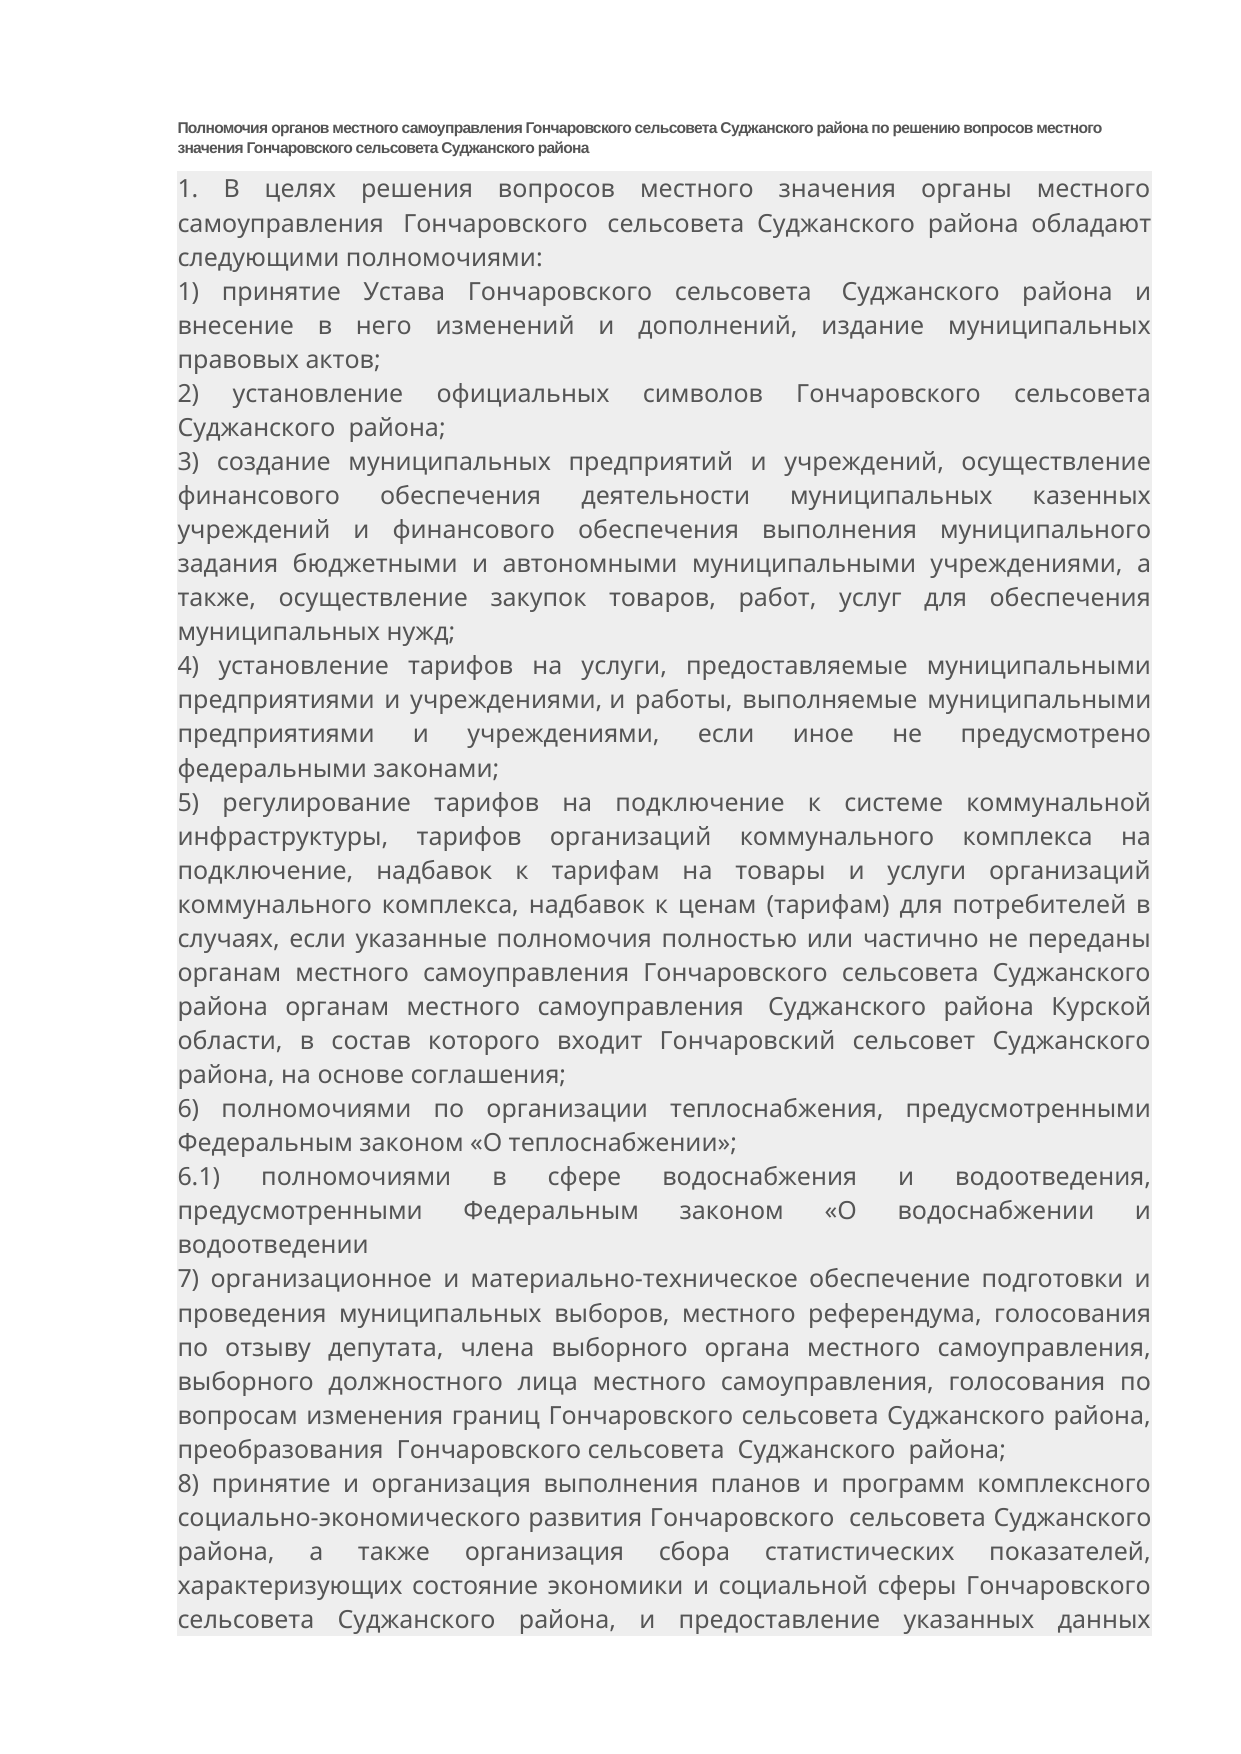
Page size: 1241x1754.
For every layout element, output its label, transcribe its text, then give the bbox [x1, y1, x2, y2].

text 6.1) полномочиями в сфере водоснабжения и водоотведения, предусмотренными Федеральным законом «О водоснабжении и водоотведении [177, 1159, 1152, 1261]
text Полномочия органов местного самоуправления Гончаровского сельсовета Суджанского района по решению вопросов местного значения Гончаровского сельсовета Суджанского района [177, 118, 1152, 156]
text 6) полномочиями по организации теплоснабжения, предусмотренными Федеральным законом «О теплоснабжении»; [177, 1091, 1152, 1159]
text 7) организационное и материально-техническое обеспечение подготовки и проведения муниципальных выборов, местного референдума, голосования по отзыву депутата, члена выборного органа местного самоуправления, выборного должностного лица местного самоуправления, голосования по вопросам изменения границ Гончаровского сельсовета Суджанского района, преобразования Гончаровского сельсовета Суджанского района; [177, 1261, 1152, 1466]
text 2) установление официальных символов Гончаровского сельсовета Суджанского района; [177, 376, 1152, 444]
text 3) создание муниципальных предприятий и учреждений, осуществление финансового обеспечения деятельности муниципальных казенных учреждений и финансового обеспечения выполнения муниципального задания бюджетными и автономными муниципальными учреждениями, а также, осуществление закупок товаров, работ, услуг для обеспечения муниципальных нужд; [177, 444, 1152, 648]
text 4) установление тарифов на услуги, предоставляемые муниципальными предприятиями и учреждениями, и работы, выполняемые муниципальными предприятиями и учреждениями, если иное не предусмотрено федеральными законами; [177, 648, 1152, 784]
text 5) регулирование тарифов на подключение к системе коммунальной инфраструктуры, тарифов организаций коммунального комплекса на подключение, надбавок к тарифам на товары и услуги организаций коммунального комплекса, надбавок к ценам (тарифам) для потребителей в случаях, если указанные полномочия полностью или частично не переданы органам местного самоуправления Гончаровского сельсовета Суджанского района органам местного самоуправления Суджанского района Курской области, в состав которого входит Гончаровский сельсовет Суджанского района, на основе соглашения; [177, 784, 1152, 1091]
text 1) принятие Устава Гончаровского сельсовета Суджанского района и внесение в него изменений и дополнений, издание муниципальных правовых актов; [177, 273, 1152, 376]
text 1. В целях решения вопросов местного значения органы местного самоуправления Гончаровского сельсовета Суджанского района обладают следующими полномочиями: [177, 171, 1152, 273]
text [177, 1466, 1152, 1636]
